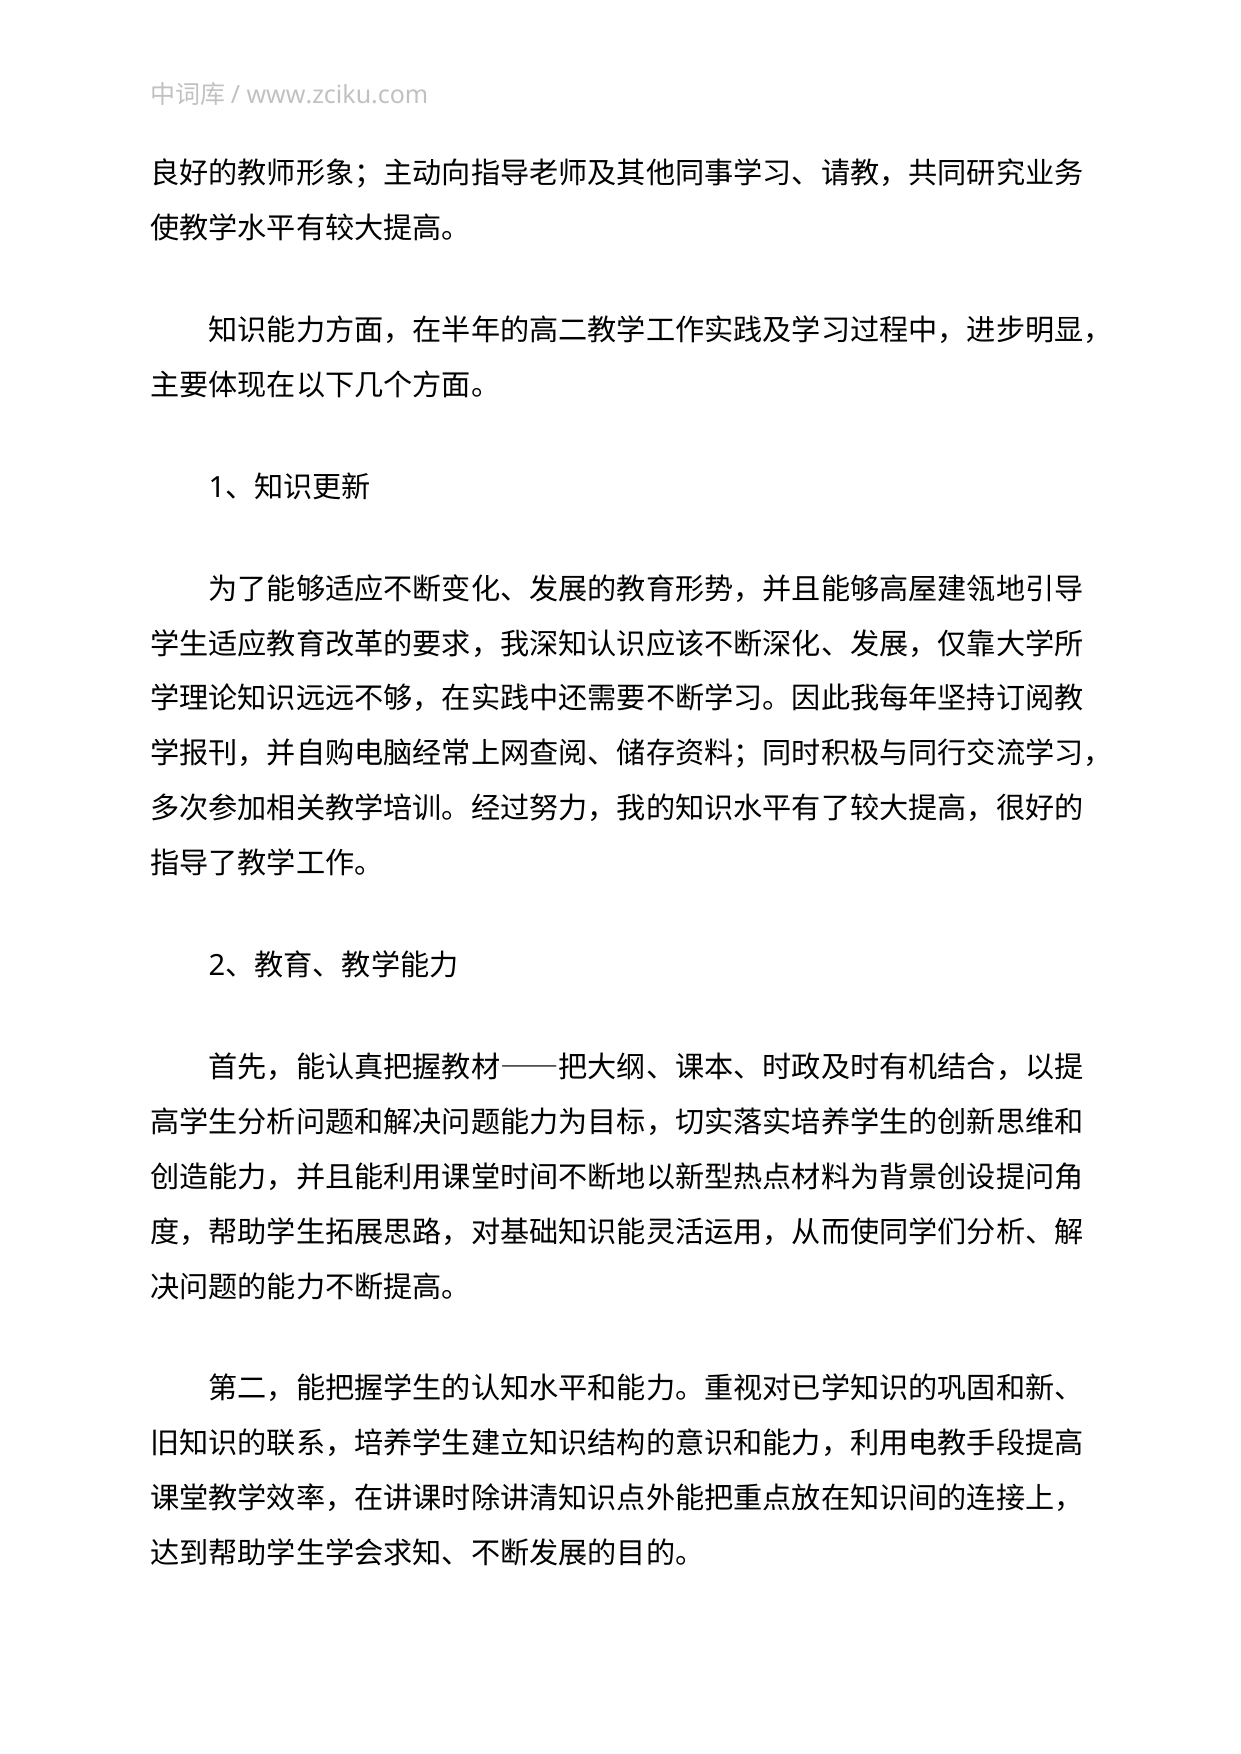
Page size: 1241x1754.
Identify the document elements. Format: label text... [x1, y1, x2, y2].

text 为了能够适应不断变化、发展的教育形势，并且能够高屋建瓴地引导学生适应教育改革的要求，我深知认识应该不断深化、发展，仅靠大学所学理论知识远远不够，在实践中还需要不断学习。因此我每年坚持订阅教学报刊，并自购电脑经常上网查阅、储存资料；同时积极与同行交流学习，多次参加相关教学培训。经过努力，我的知识水平有了较大提高，很好的指导了教学工作。 [150, 565, 1090, 882]
text 第二，能把握学生的认知水平和能力。重视对已学知识的巩固和新、旧知识的联系，培养学生建立知识结构的意识和能力，利用电教手段提高课堂教学效率，在讲课时除讲清知识点外能把重点放在知识间的连接上，达到帮助学生学会求知、不断发展的目的。 [150, 1365, 1090, 1572]
text 知识能力方面，在半年的高二教学工作实践及学习过程中，进步明显，主要体现在以下几个方面。 [150, 307, 1090, 404]
text 首先，能认真把握教材——把大纲、课本、时政及时有机结合，以提高学生分析问题和解决问题能力为目标，切实落实培养学生的创新思维和创造能力，并且能利用课堂时间不断地以新型热点材料为背景创设提问角度，帮助学生拓展思路，对基础知识能灵活运用，从而使同学们分析、解决问题的能力不断提高。 [150, 1043, 1090, 1305]
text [150, 150, 1090, 247]
text 1、知识更新 [150, 463, 1090, 506]
text 2、教育、教学能力 [150, 942, 1090, 984]
